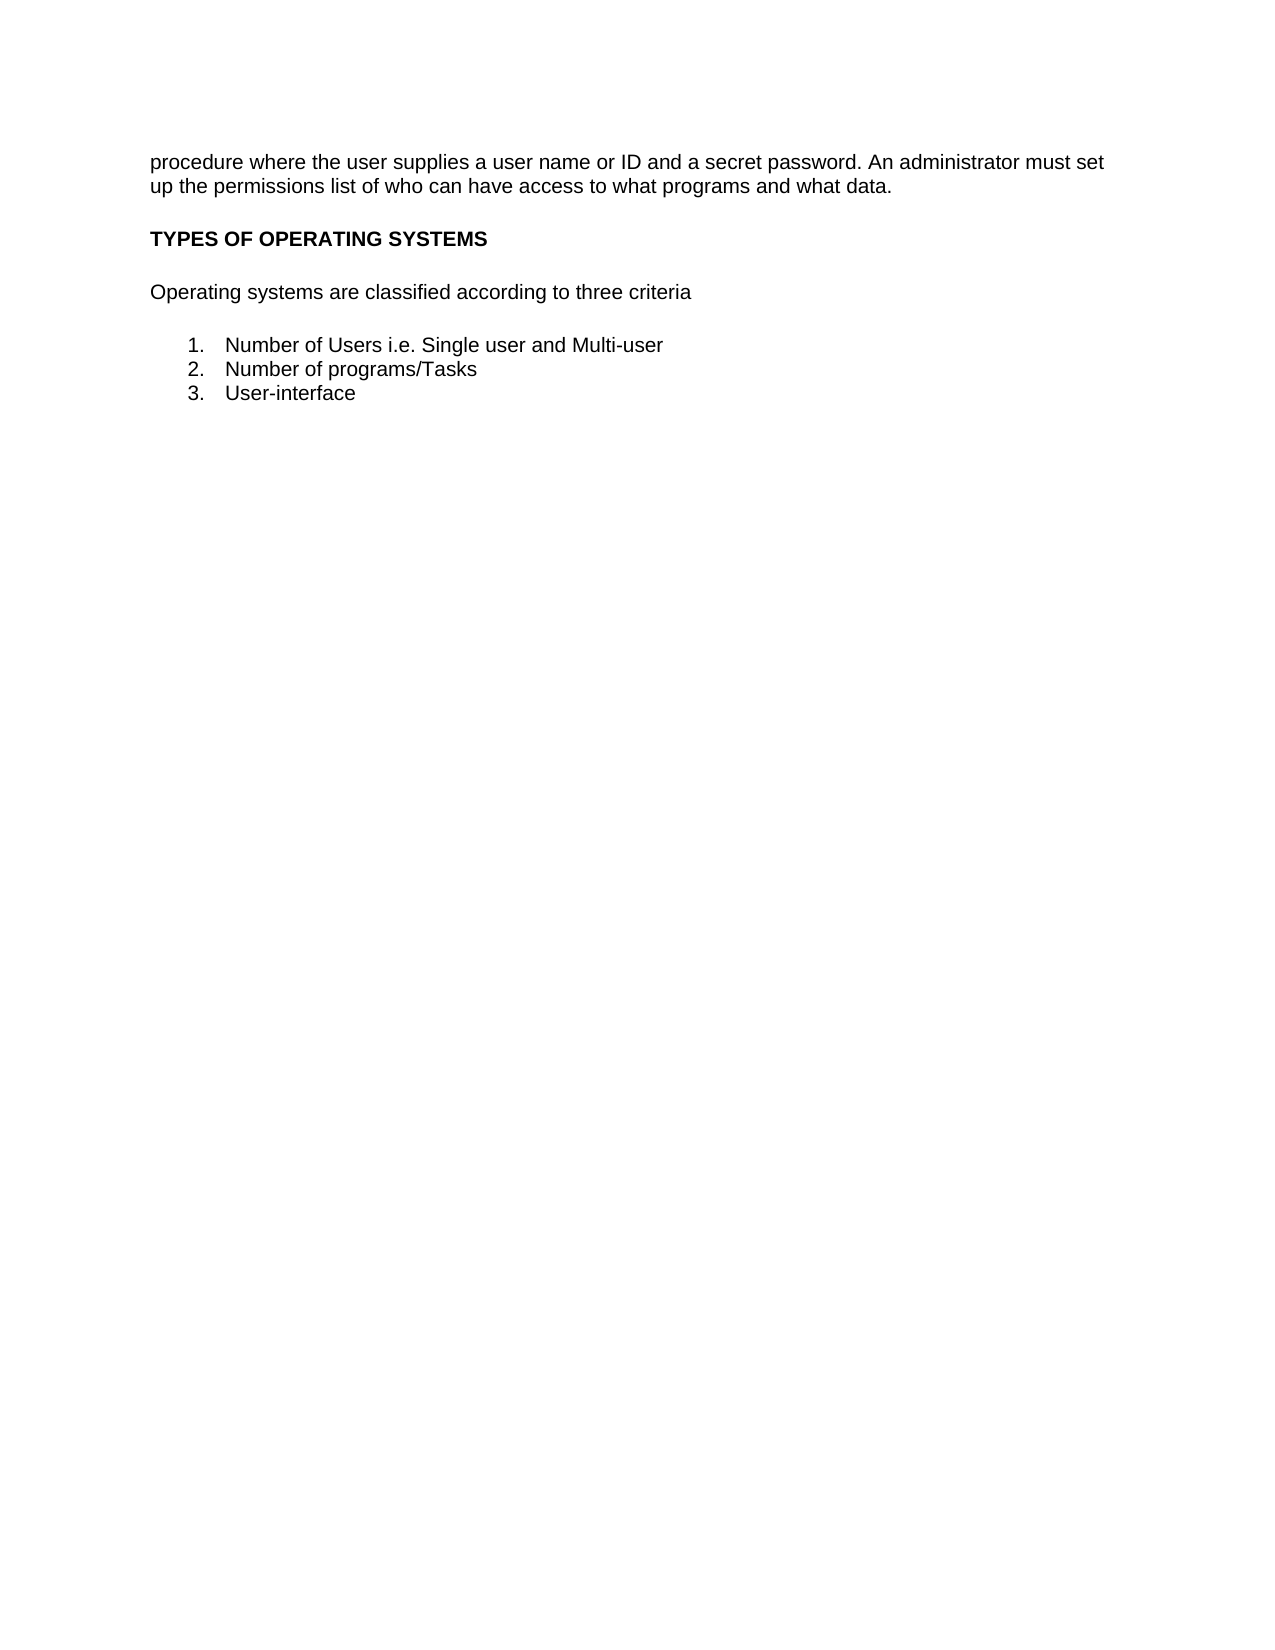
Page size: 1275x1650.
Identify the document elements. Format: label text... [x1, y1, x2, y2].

list User-interface [187, 381, 1125, 405]
list Number of Users i.e. Single user and Multi-user [187, 333, 1125, 357]
text TYPES OF OPERATING SYSTEMS [150, 227, 1125, 251]
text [150, 150, 1125, 198]
list Number of programs/Tasks [187, 357, 1125, 381]
text Operating systems are classified according to three criteria [150, 280, 1125, 304]
